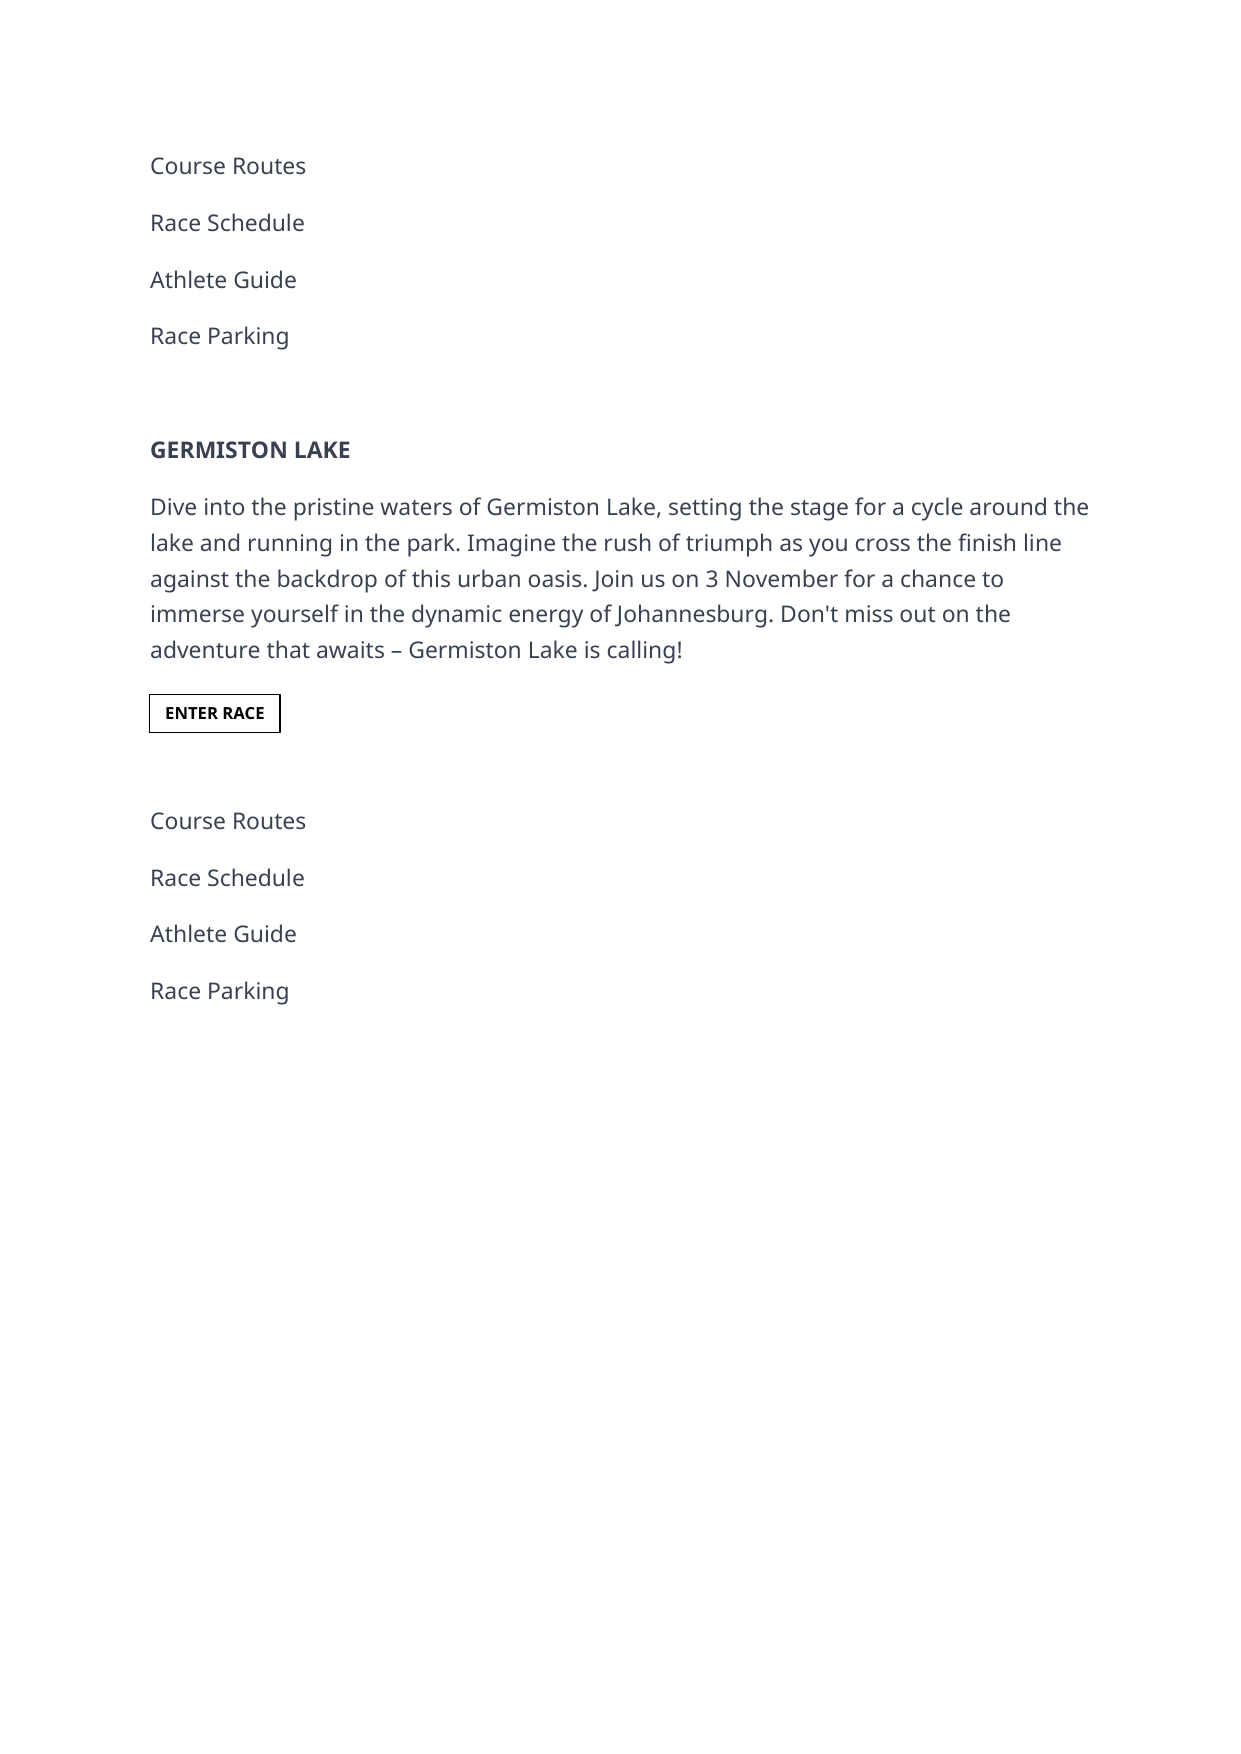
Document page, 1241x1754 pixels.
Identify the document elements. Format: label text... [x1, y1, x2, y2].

text Athlete Guide [150, 263, 1090, 295]
text Course Routes [150, 805, 1090, 836]
text Dive into the pristine waters of Germiston Lake, setting the stage for a cycle around the lake and running in the park. Imagine the rush of triumph as you cross the finish line against the backdrop of this urban oasis. Join us on 3 November for a chance to immerse yourself in the dynamic energy of Johannesburg. Don't miss out on the adventure that awaits – Germiston Lake is calling! [150, 491, 1090, 666]
text Race Schedule [150, 861, 1090, 893]
text Race Parking [150, 975, 1090, 1006]
text GERMISTON LAKE [150, 434, 1090, 465]
text Course Routes [150, 150, 1090, 181]
text Race Schedule [150, 207, 1090, 238]
text Athlete Guide [150, 918, 1090, 949]
text Race Parking [150, 320, 1090, 352]
